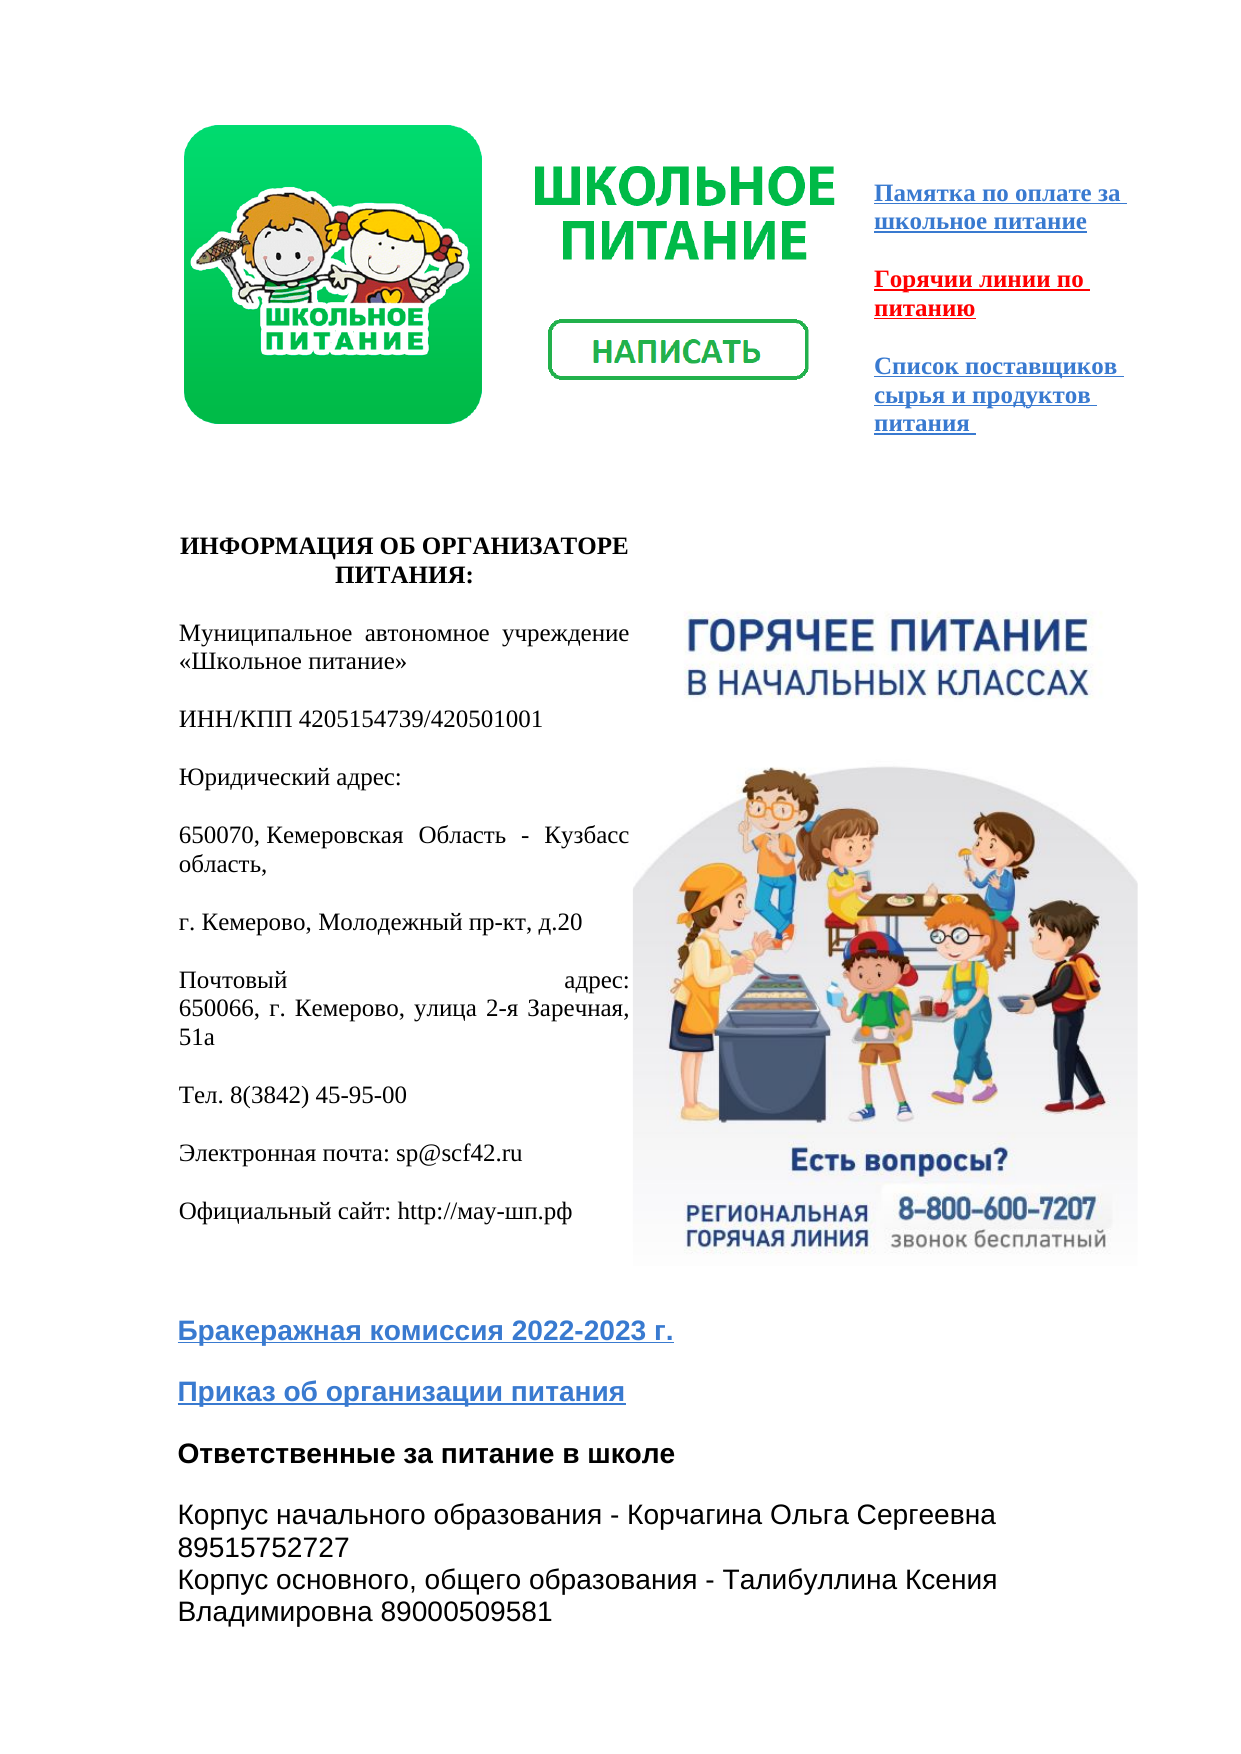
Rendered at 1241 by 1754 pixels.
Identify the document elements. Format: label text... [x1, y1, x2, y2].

picture [632, 542, 1138, 1266]
table_header [631, 530, 1152, 1284]
text Бракеражная комиссия 2022-2023 г. [177, 1313, 1152, 1346]
text Приказ об организации питания [177, 1375, 1152, 1407]
picture [178, 124, 860, 428]
table_header [177, 118, 872, 439]
table_header ИНФОРМАЦИЯ ОБ ОРГАНИЗАТОРЕ ПИТАНИЯ: Муниципальное автономное учреждение «Школьное питание» ИНН/КПП 4205154739/420501001 Юридический адрес: 650070, Кемеровская Область - Кузбасс область, г. Кемерово, Молодежный пр-кт, д.20 Почтовый адрес: 650066, г. Кемерово, улица 2-я Заречная, 51а Тел. 8(3842) 45-95-00 Электронная почта: sp@scf42.ru Официальный сайт: http://мау-шп.рф [177, 530, 631, 1284]
table_header Памятка по оплате за школьное питание Горячии линии по питанию Список поставщиков сырья и продуктов питания [873, 118, 1152, 439]
text Корпус начального образования - Корчагина Ольга Сергеевна 89515752727 Корпус основного, общего образования - Талибуллина Ксения Владимировна 89000509581 [177, 1498, 1152, 1628]
text Ответственные за питание в школе [177, 1437, 1152, 1469]
